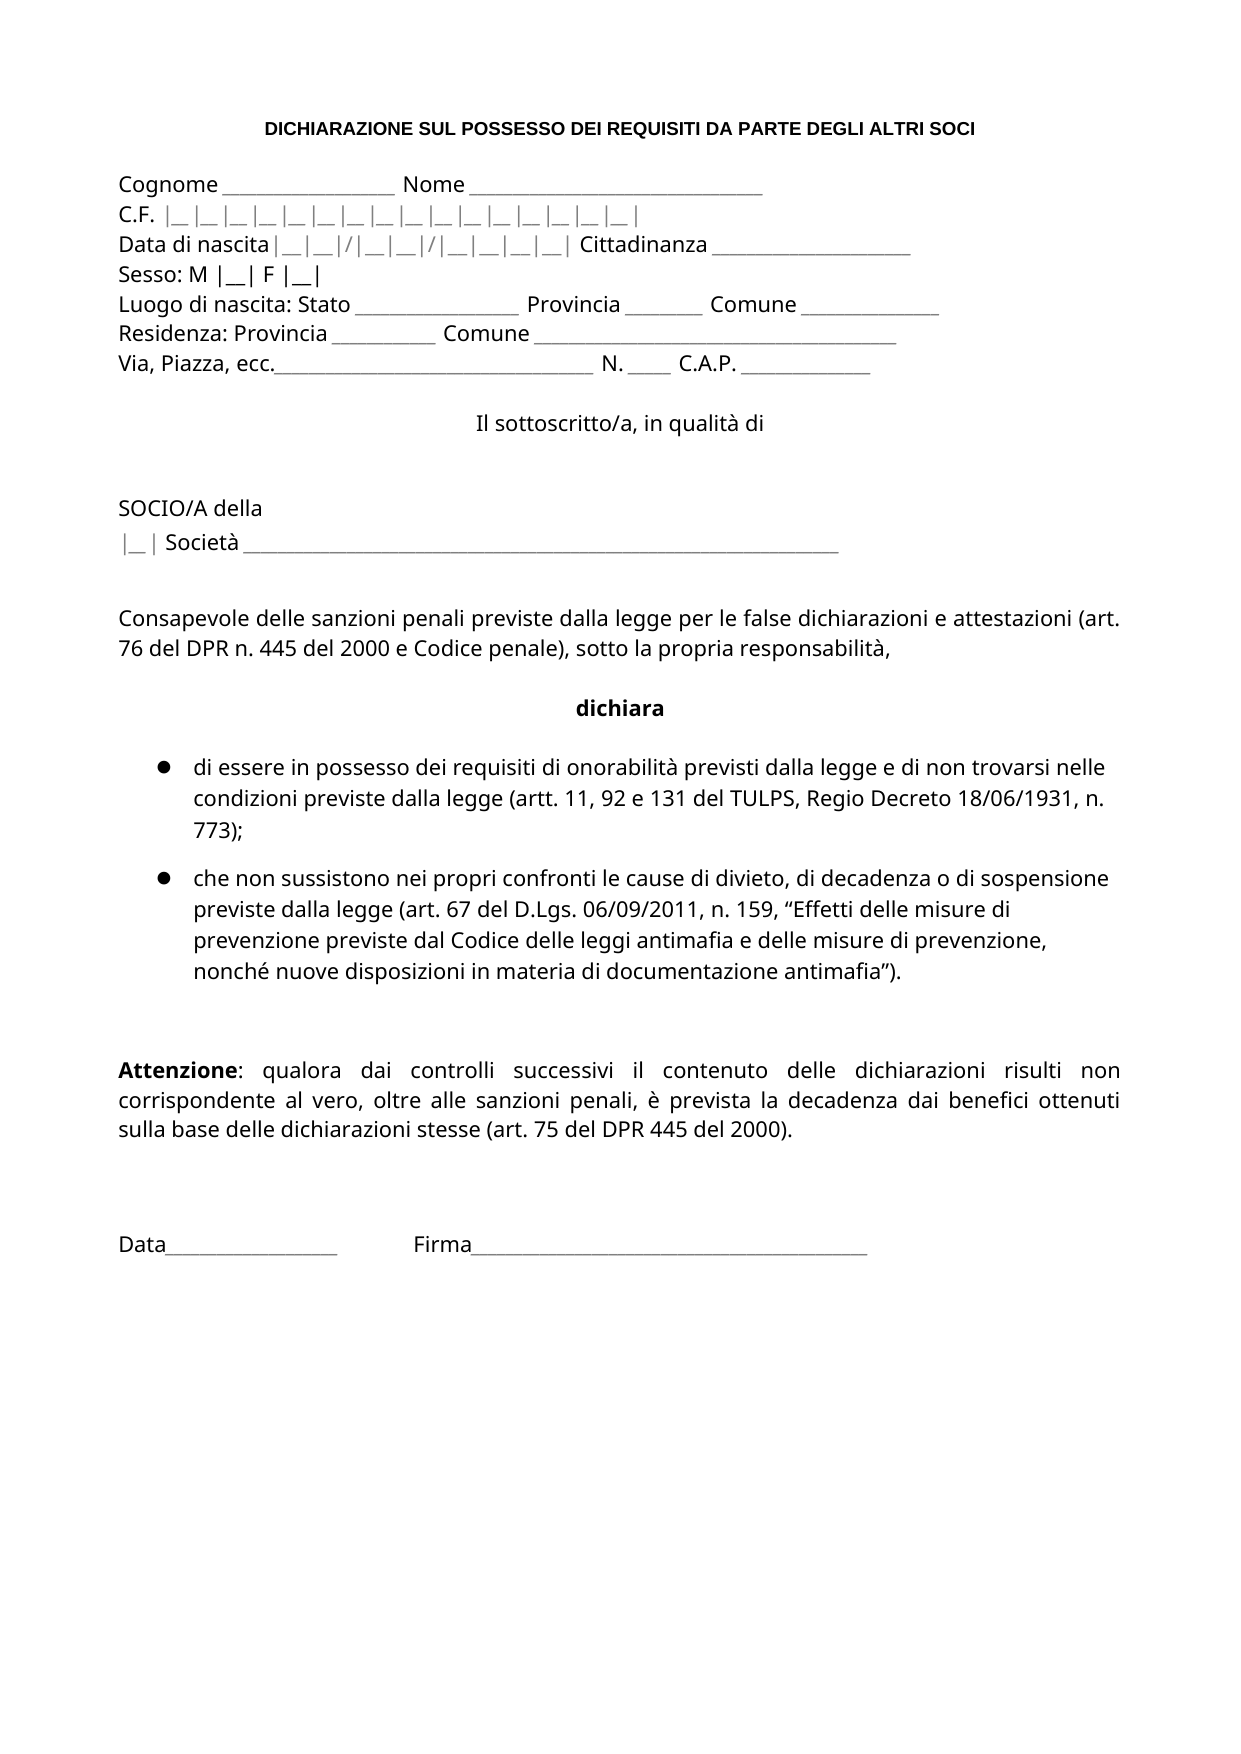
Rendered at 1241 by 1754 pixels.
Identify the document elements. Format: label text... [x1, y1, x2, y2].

text Luogo di nascita: Stato ___________________ Provincia _________ Comune ________________ [118, 289, 1122, 318]
text Attenzione: qualora dai controlli successivi il contenuto delle dichiarazioni risulti non corrispondente al vero, oltre alle sanzioni penali, è prevista la decadenza dai benefici ottenuti sulla base delle dichiarazioni stesse (art. 75 del DPR 445 del 2000). [118, 1055, 1122, 1144]
text C.F. |__|__|__|__|__|__|__|__|__|__|__|__|__|__|__|__| [118, 199, 1122, 229]
text Residenza: Provincia ____________ Comune __________________________________________ [118, 318, 1122, 348]
text Consapevole delle sanzioni penali previste dalla legge per le false dichiarazioni e attestazioni (art. 76 del DPR n. 445 del 2000 e Codice penale), sotto la propria responsabilità, [118, 603, 1122, 663]
text DICHIARAZIONE SUL POSSESSO DEI REQUISITI DA PARTE DEGLI ALTRI SOCI [118, 118, 1122, 140]
text dichiara [118, 693, 1122, 722]
text SOCIO/A della [118, 493, 1122, 522]
text Sesso: M |__| F |__| [118, 259, 1122, 289]
text Il sottoscritto/a, in qualità di [118, 408, 1122, 438]
text Data di nascita|__|__|/|__|__|/|__|__|__|__| Cittadinanza _______________________ [118, 229, 1122, 259]
list che non sussistono nei propri confronti le cause di divieto, di decadenza o di sospensione previste dalla legge (art. 67 del D.Lgs. 06/09/2011, n. 159, “Effetti delle misure di prevenzione previste dal Codice delle leggi antimafia e delle misure di prevenzione, nonché nuove disposizioni in materia di documentazione antimafia”). [156, 863, 1122, 986]
text |__| Società _____________________________________________________________________ [118, 527, 1122, 557]
list di essere in possesso dei requisiti di onorabilità previsti dalla legge e di non trovarsi nelle condizioni previste dalla legge (artt. 11, 92 e 131 del TULPS, Regio Decreto 18/06/1931, n. 773); [156, 752, 1122, 844]
text Data____________________ Firma______________________________________________ [118, 1229, 1122, 1259]
text Via, Piazza, ecc._____________________________________ N. _____ C.A.P. _______________ [118, 348, 1122, 378]
text Cognome ____________________ Nome __________________________________ [118, 169, 1122, 199]
